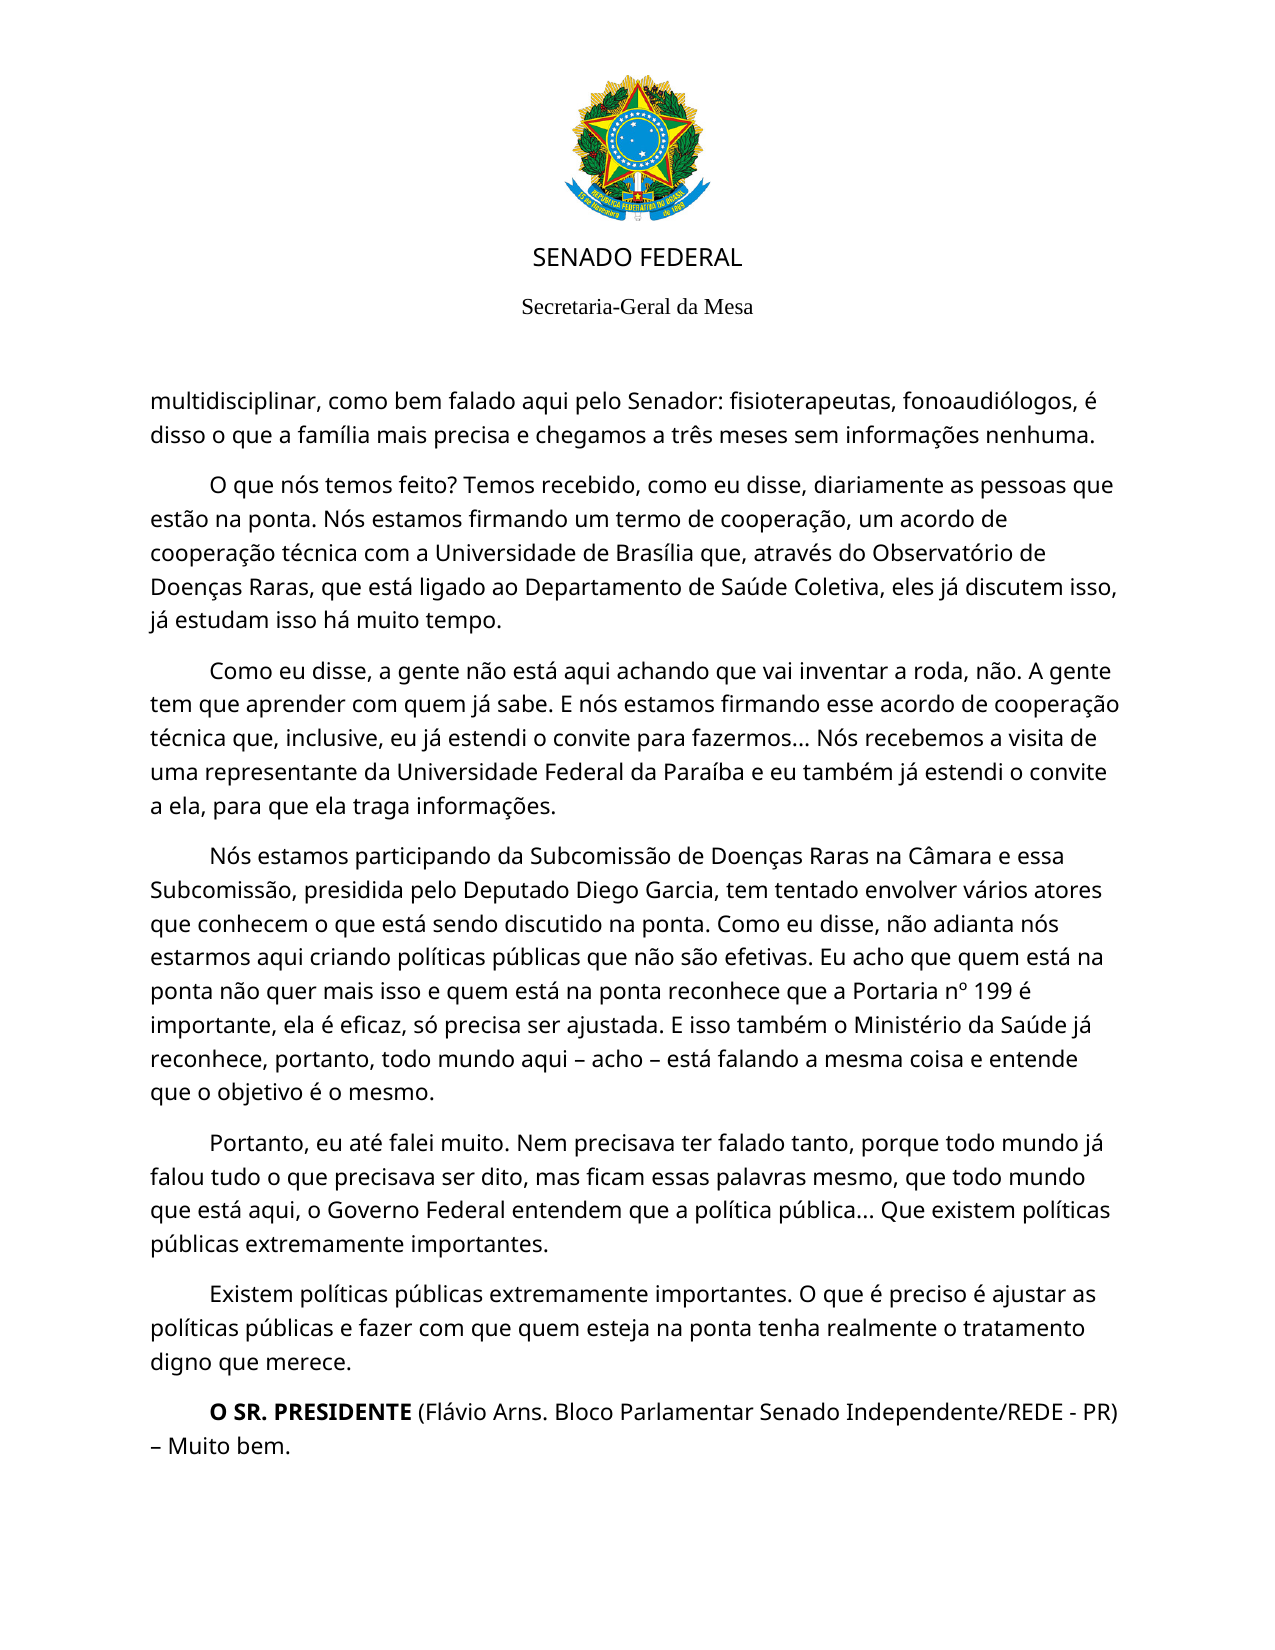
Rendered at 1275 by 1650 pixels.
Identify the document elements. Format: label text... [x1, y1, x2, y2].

picture [564, 75, 711, 221]
text Nós estamos participando da Subcomissão de Doenças Raras na Câmara e essa Subcomissão, presidida pelo Deputado Diego Garcia, tem tentado envolver vários atores que conhecem o que está sendo discutido na ponta. Como eu disse, não adianta nós estarmos aqui criando políticas públicas que não são efetivas. Eu acho que quem está na ponta não quer mais isso e quem está na ponta reconhece que a Portaria nº 199 é importante, ela é eficaz, só precisa ser ajustada. E isso também o Ministério da Saúde já reconhece, portanto, todo mundo aqui – acho – está falando a mesma coisa e entende que o objetivo é o mesmo. [150, 840, 1125, 1107]
text O SR. PRESIDENTE (Flávio Arns. Bloco Parlamentar Senado Independente/REDE - PR) – Muito bem. [150, 1396, 1125, 1461]
text Portanto, eu até falei muito. Nem precisava ter falado tanto, porque todo mundo já falou tudo o que precisava ser dito, mas ficam essas palavras mesmo, que todo mundo que está aqui, o Governo Federal entendem que a política pública... Que existem políticas públicas extremamente importantes. [150, 1127, 1125, 1259]
text Existem políticas públicas extremamente importantes. O que é preciso é ajustar as políticas públicas e fazer com que quem esteja na ponta tenha realmente o tratamento digno que merece. [150, 1278, 1125, 1377]
text O que nós temos feito? Temos recebido, como eu disse, diariamente as pessoas que estão na ponta. Nós estamos firmando um termo de cooperação, um acordo de cooperação técnica com a Universidade de Brasília que, através do Observatório de Doenças Raras, que está ligado ao Departamento de Saúde Coletiva, eles já discutem isso, já estudam isso há muito tempo. [150, 469, 1125, 635]
text Como eu disse, a gente não está aqui achando que vai inventar a roda, não. A gente tem que aprender com quem já sabe. E nós estamos firmando esse acordo de cooperação técnica que, inclusive, eu já estendi o convite para fazermos... Nós recebemos a visita de uma representante da Universidade Federal da Paraíba e eu também já estendi o convite a ela, para que ela traga informações. [150, 654, 1125, 821]
